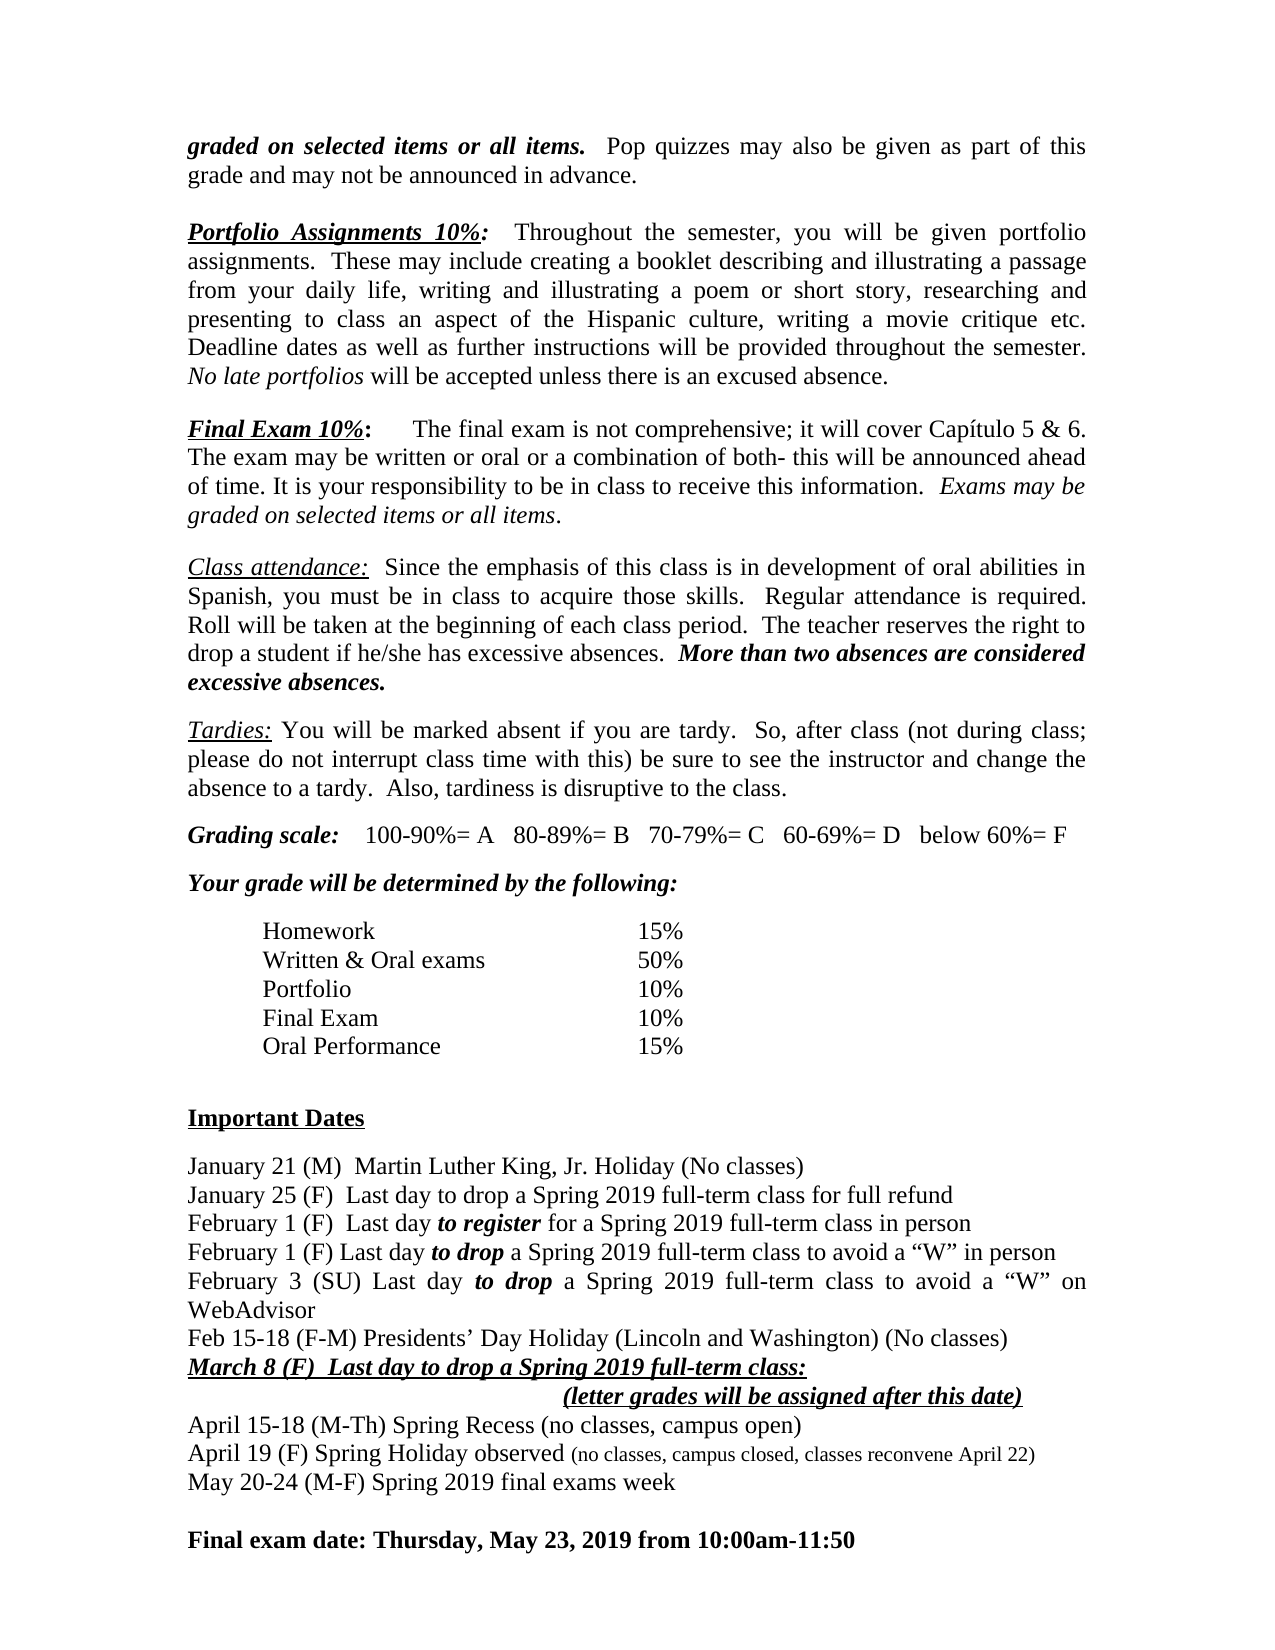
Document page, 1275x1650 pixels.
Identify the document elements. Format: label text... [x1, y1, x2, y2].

text (letter grades will be assigned after this date) [187, 1381, 1087, 1410]
text April 19 (F) Spring Holiday observed (no classes, campus closed, classes reconvene April 22) [187, 1438, 1087, 1467]
text February 1 (F) Last day to drop a Spring 2019 full-term class to avoid a “W” in person [187, 1237, 1087, 1266]
text Tardies: You will be marked absent if you are tardy. So, after class (not during class; please do not interrupt class time with this) be sure to see the instructor and change the absence to a tardy. Also, tardiness is disruptive to the class. [187, 715, 1087, 801]
text Final Exam 10%: The final exam is not comprehensive; it will cover Capítulo 5 & 6. The exam may be written or oral or a combination of both- this will be announced ahead of time. It is your responsibility to be in class to receive this information. Exams may be graded on selected items or all items. [187, 414, 1087, 529]
text Final Exam 10% [187, 1003, 1087, 1031]
text Oral Performance 15% [187, 1031, 1087, 1060]
text Portfolio Assignments 10%: Throughout the semester, you will be given portfolio assignments. These may include creating a booklet describing and illustrating a passage from your daily life, writing and illustrating a poem or short story, researching and presenting to class an aspect of the Hispanic culture, writing a movie critique etc. Deadline dates as well as further instructions will be provided throughout the semester. No late portfolios will be accepted unless there is an excused absence. [187, 217, 1087, 390]
text Homework 15% [187, 916, 1087, 945]
text Feb 15-18 (F-M) Presidents’ Day Holiday (Lincoln and Washington) (No classes) [187, 1323, 1087, 1352]
text Class attendance: Since the emphasis of this class is in development of oral abilities in Spanish, you must be in class to acquire those skills. Regular attendance is required. Roll will be taken at the beginning of each class period. The teacher reserves the right to drop a student if he/she has excessive absences. More than two absences are considered excessive absences. [187, 552, 1087, 696]
text April 15-18 (M-Th) Spring Recess (no classes, campus open) [187, 1410, 1087, 1438]
text February 3 (SU) Last day to drop a Spring 2019 full-term class to avoid a “W” on WebAdvisor [187, 1266, 1087, 1323]
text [187, 131, 1087, 189]
text Important Dates [187, 1103, 1087, 1132]
text May 20-24 (M-F) Spring 2019 final exams week [187, 1467, 1087, 1496]
text January 25 (F) Last day to drop a Spring 2019 full-term class for full refund [187, 1180, 1087, 1208]
text January 21 (M) Martin Luther King, Jr. Holiday (No classes) [187, 1151, 1087, 1180]
text Portfolio 10% [187, 974, 1087, 1003]
text Written & Oral exams 50% [187, 945, 1087, 974]
text March 8 (F) Last day to drop a Spring 2019 full-term class: [187, 1352, 1087, 1381]
text February 1 (F) Last day to register for a Spring 2019 full-term class in person [187, 1208, 1087, 1237]
text Your grade will be determined by the following: [187, 868, 1087, 897]
text Final exam date: Thursday, May 23, 2019 from 10:00am-11:50 [187, 1525, 1087, 1553]
text Grading scale: 100-90%= A 80-89%= B 70-79%= C 60-69%= D below 60%= F [187, 821, 1087, 849]
